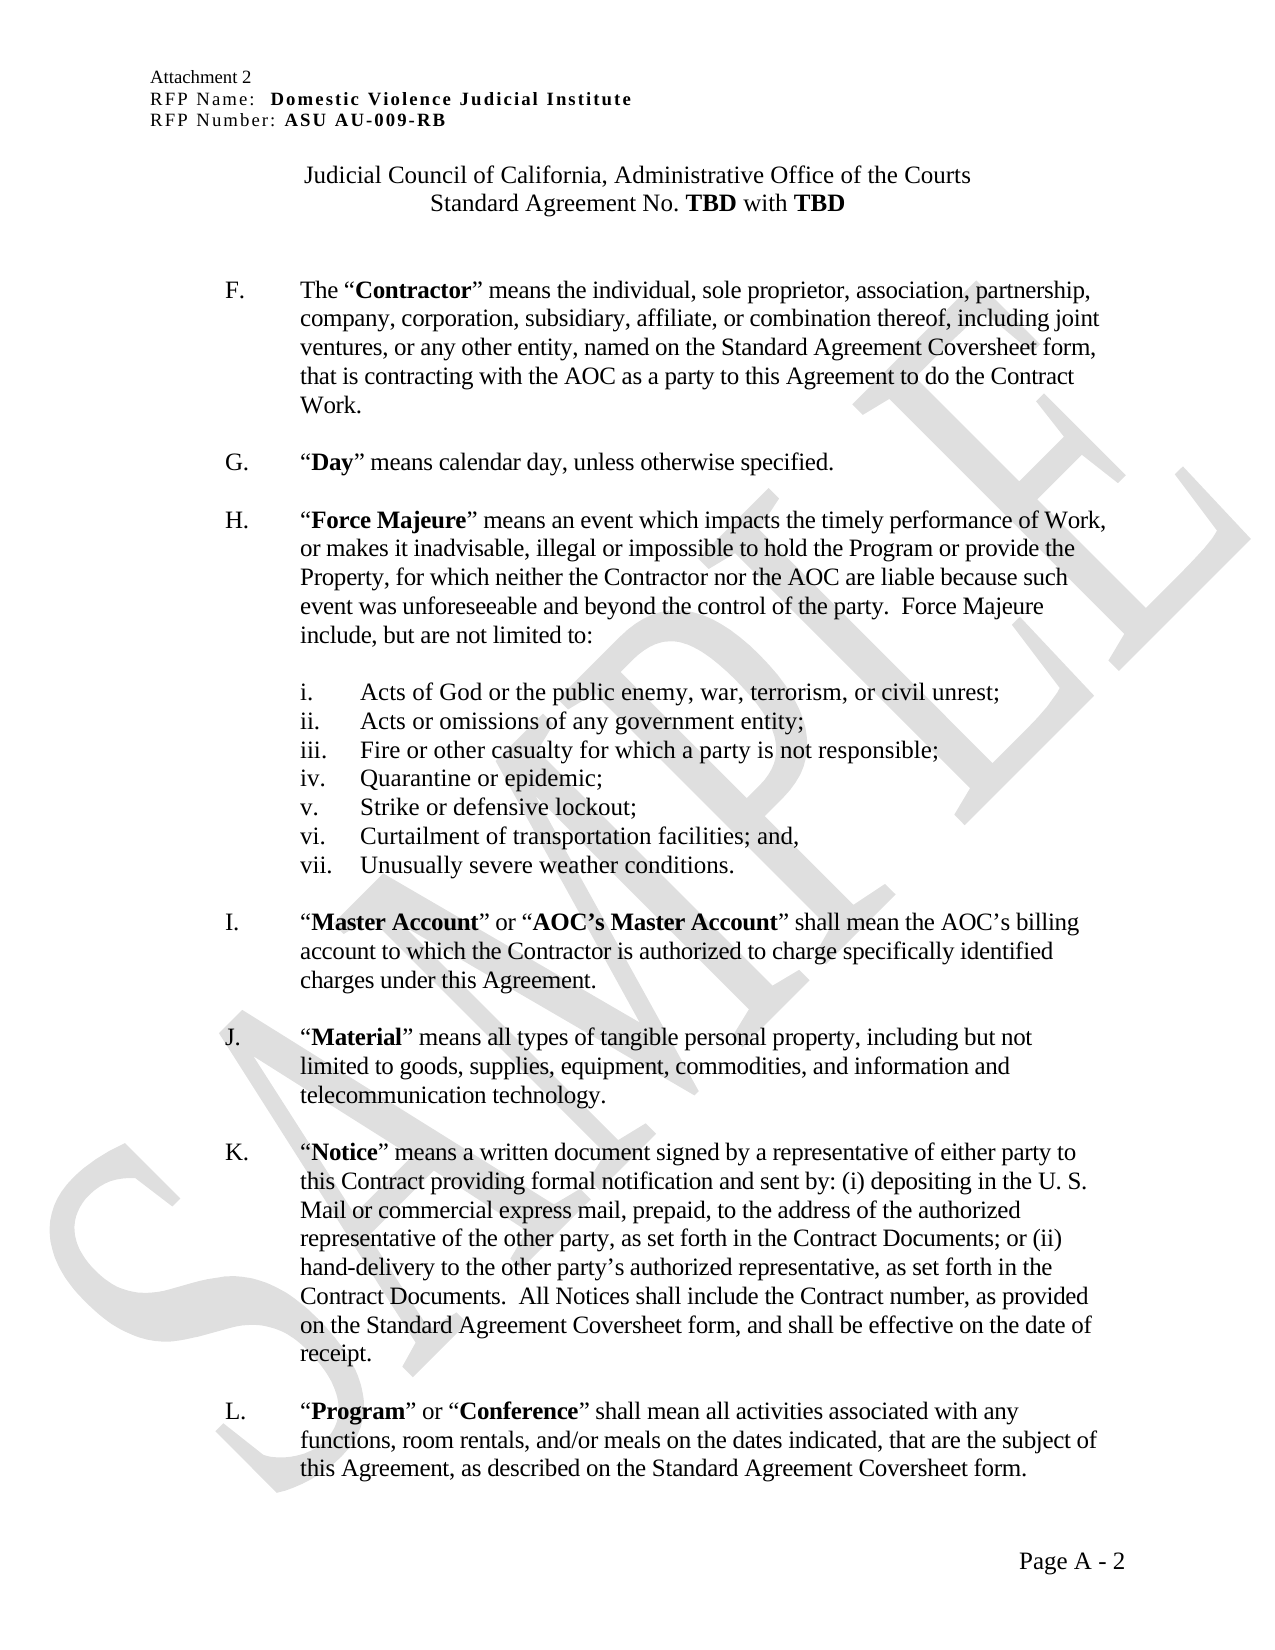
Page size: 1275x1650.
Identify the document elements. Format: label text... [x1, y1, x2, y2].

text Fire or other casualty for which a party is not responsible; [300, 735, 1106, 763]
text Quarantine or epidemic; [300, 763, 1106, 792]
text “Master Account” or “AOC’s Master Account” shall mean the AOC’s billing account to which the Contractor is authorized to charge specifically identified charges under this Agreement. [225, 907, 1125, 993]
text Acts or omissions of any government entity; [300, 706, 1106, 735]
text “Material” means all types of tangible personal property, including but not limited to goods, supplies, equipment, commodities, and information and telecommunication technology. [225, 1022, 1106, 1108]
text The “Contractor” means the individual, sole proprietor, association, partnership, company, corporation, subsidiary, affiliate, or combination thereof, including joint ventures, or any other entity, named on the Standard Agreement Coversheet form, that is contracting with the AOC as a party to this Agreement to do the Contract Work. [225, 275, 1125, 418]
text “Force Majeure” means an event which impacts the timely performance of Work, or makes it inadvisable, illegal or impossible to hold the Program or provide the Property, for which neither the Contractor nor the AOC are liable because such event was unforeseeable and beyond the control of the party. Force Majeure include, but are not limited to: [225, 505, 1125, 648]
text “Program” or “Conference” shall mean all activities associated with any functions, room rentals, and/or meals on the dates indicated, that are the subject of this Agreement, as described on the Standard Agreement Coversheet form. [225, 1396, 1106, 1482]
text Unusually severe weather conditions. [300, 850, 1106, 878]
text Acts of God or the public enemy, war, terrorism, or civil unrest; [300, 677, 1106, 706]
text “Notice” means a written document signed by a representative of either party to this Contract providing formal notification and sent by: (i) depositing in the U. S. Mail or commercial express mail, prepaid, to the address of the authorized representative of the other party, as set forth in the Contract Documents; or (ii) hand-delivery to the other party’s authorized representative, as set forth in the Contract Documents. All Notices shall include the Contract number, as provided on the Standard Agreement Coversheet form, and shall be effective on the date of receipt. [225, 1137, 1106, 1367]
text “Day” means calendar day, unless otherwise specified. [225, 447, 1125, 476]
text Strike or defensive lockout; [300, 792, 1106, 821]
text Curtailment of transportation facilities; and, [300, 821, 1106, 850]
